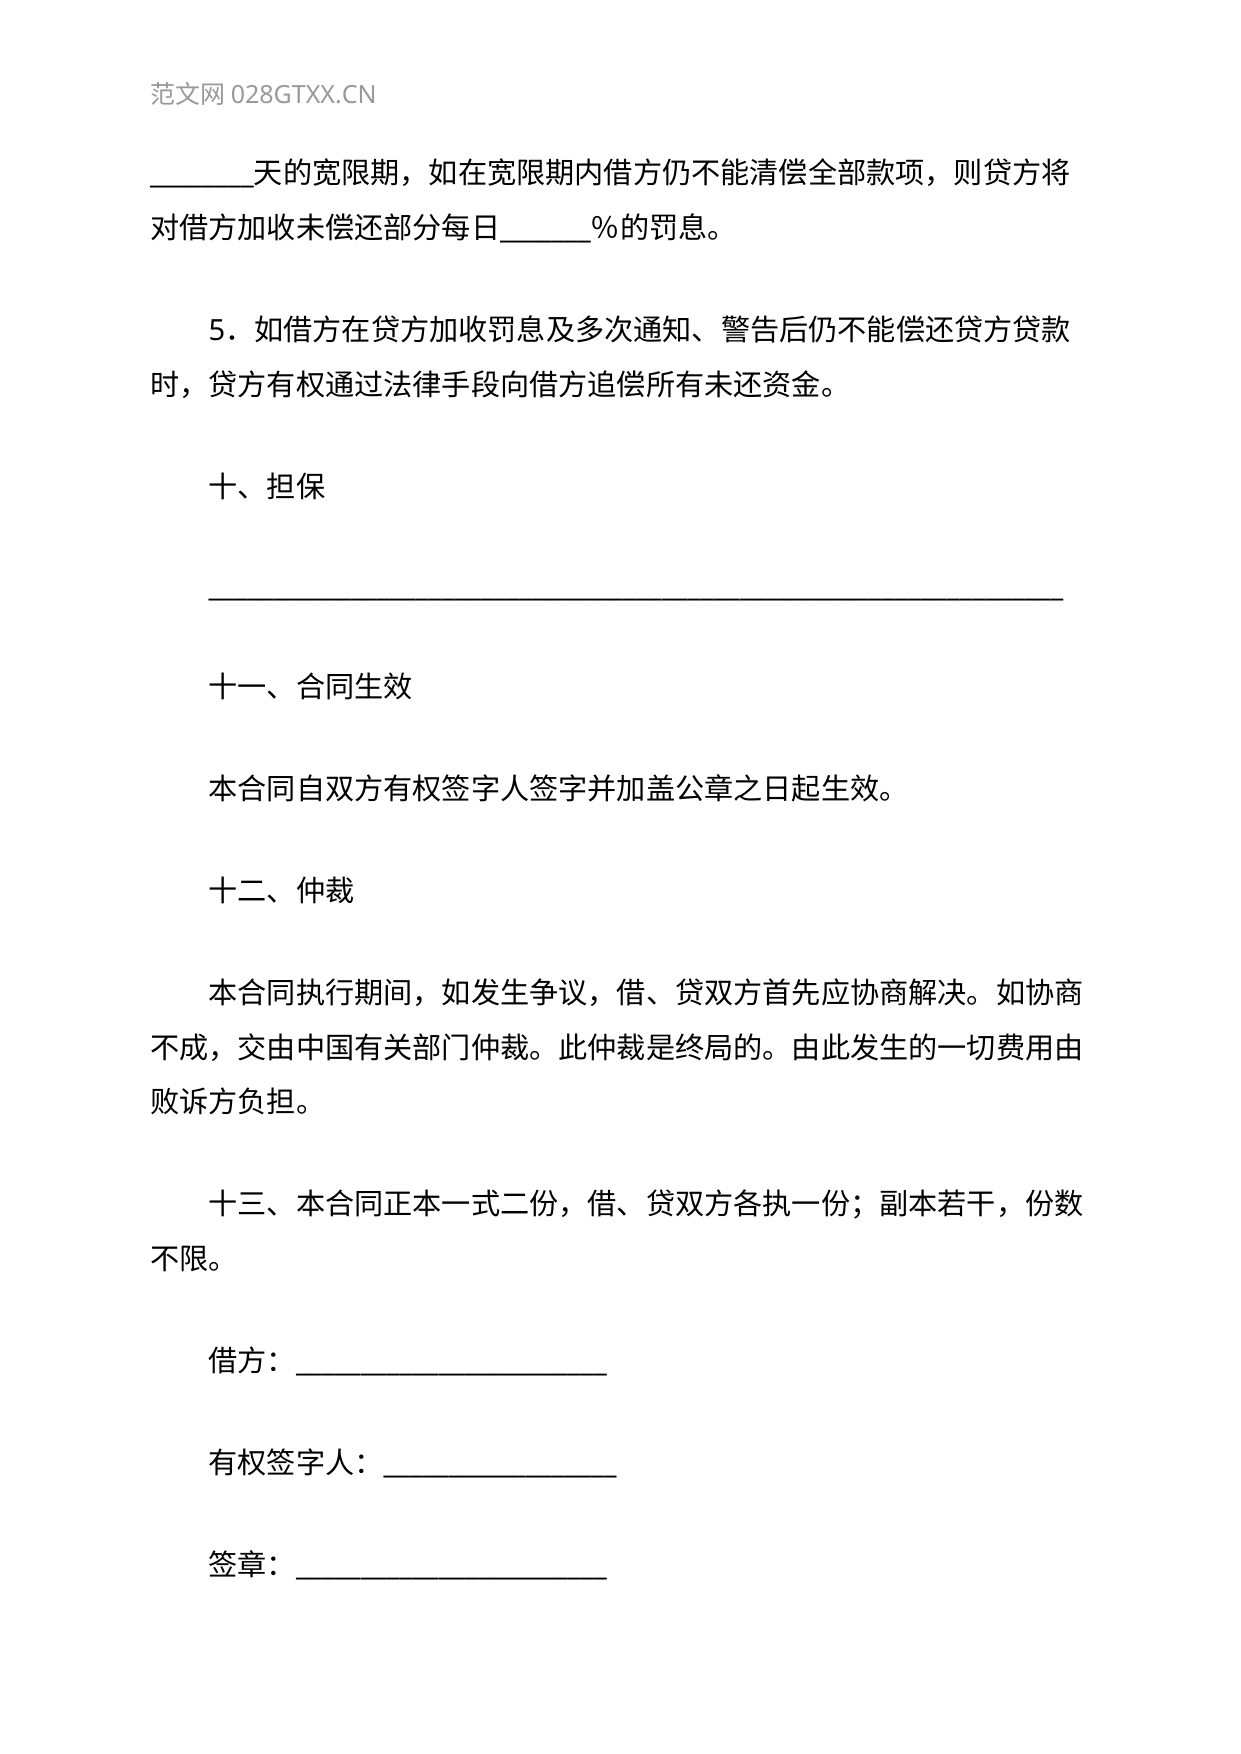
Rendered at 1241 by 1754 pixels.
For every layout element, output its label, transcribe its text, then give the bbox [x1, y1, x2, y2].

text 借方：________________________ [150, 1337, 1090, 1380]
text 本合同自双方有权签字人签字并加盖公章之日起生效。 [150, 766, 1090, 808]
text 十二、仲裁 [150, 867, 1090, 910]
text __________________________________________________________________ [150, 566, 1090, 605]
text 本合同执行期间，如发生争议，借、贷双方首先应协商解决。如协商不成，交由中国有关部门仲裁。此仲裁是终局的。由此发生的一切费用由败诉方负担。 [150, 969, 1090, 1121]
text 十一、合同生效 [150, 664, 1090, 706]
text 十、担保 [150, 464, 1090, 506]
text 5．如借方在贷方加收罚息及多次通知、警告后仍不能偿还贷方贷款时，贷方有权通过法律手段向借方追偿所有未还资金。 [150, 307, 1090, 404]
text 有权签字人：__________________ [150, 1439, 1090, 1482]
text 十三、本合同正本一式二份，借、贷双方各执一份；副本若干，份数不限。 [150, 1181, 1090, 1278]
text 签章：________________________ [150, 1541, 1090, 1584]
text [150, 150, 1090, 247]
